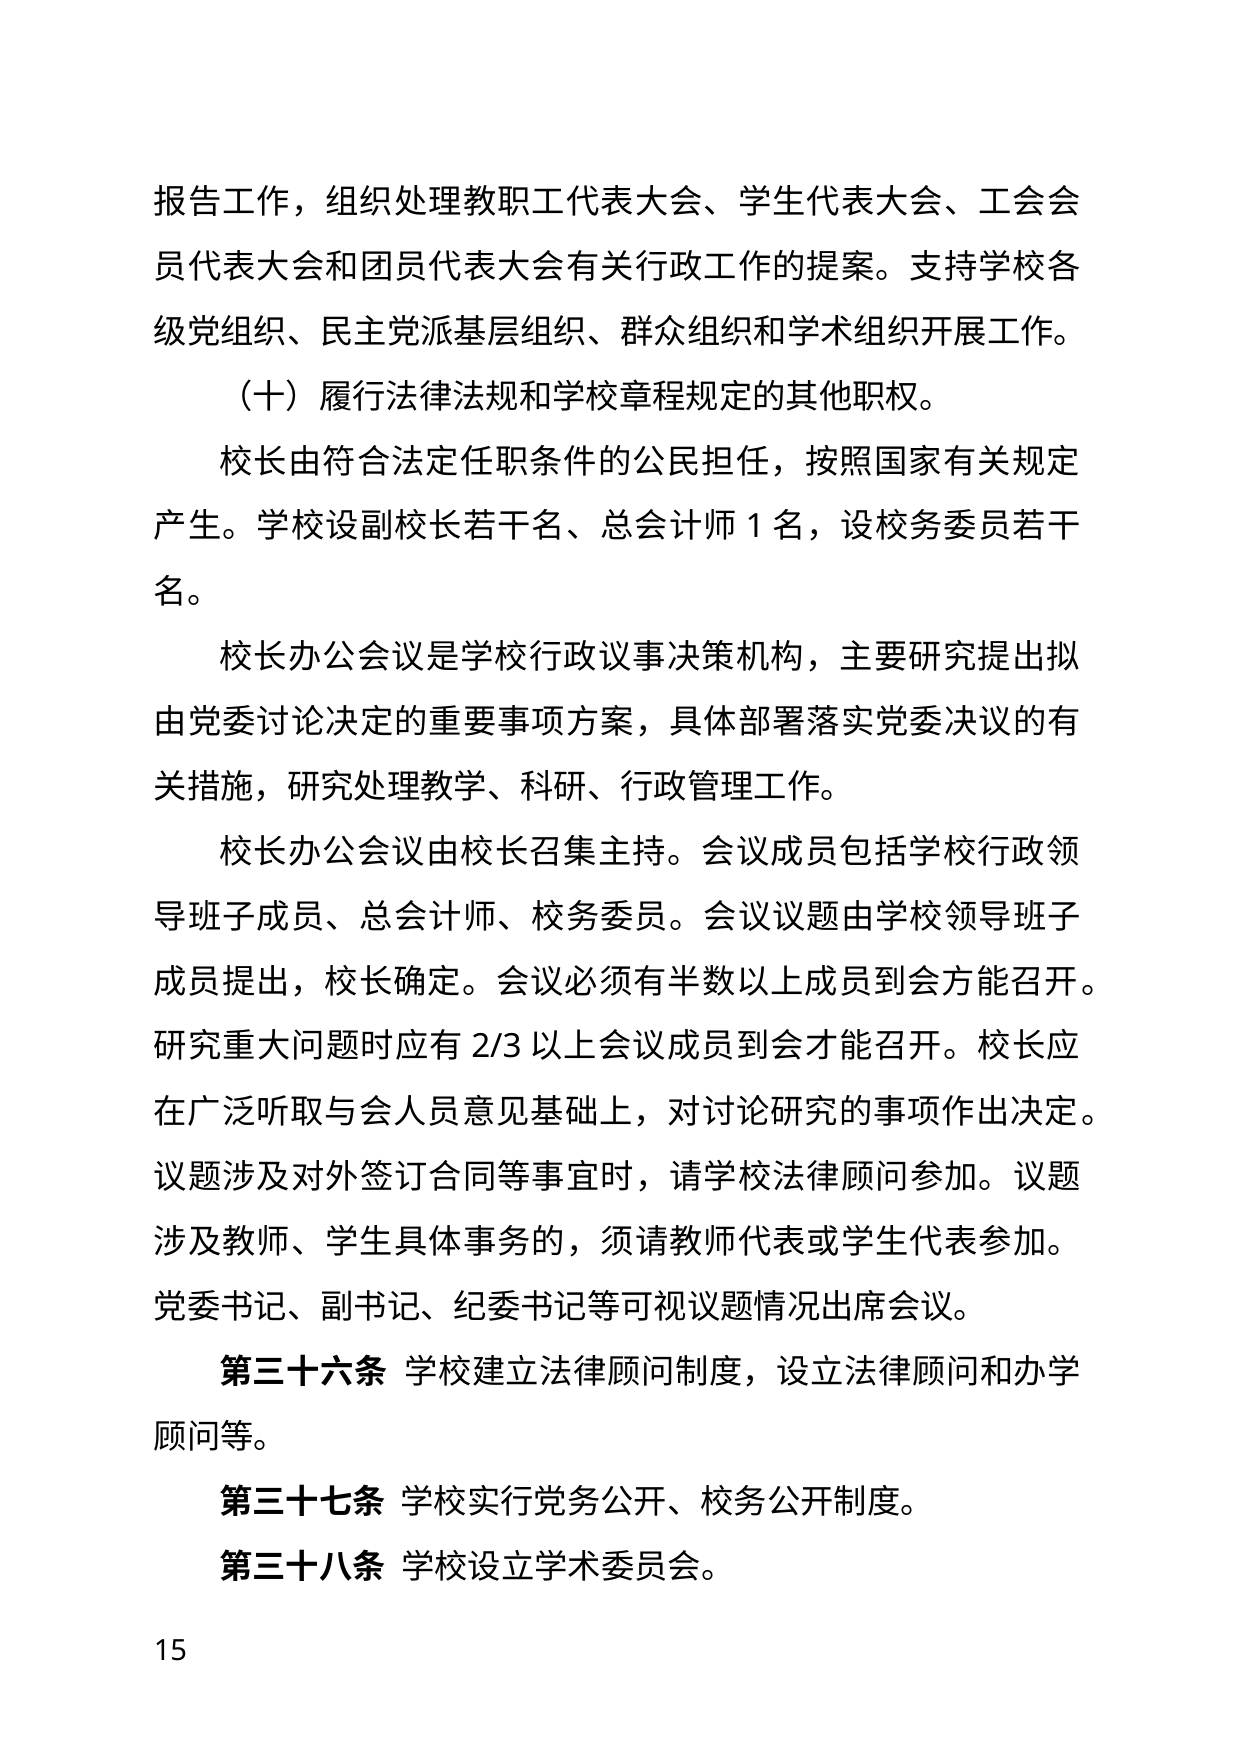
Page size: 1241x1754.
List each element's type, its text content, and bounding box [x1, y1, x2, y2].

text 第三十七条 学校实行党务公开、校务公开制度。 [153, 1466, 1081, 1531]
text 校长办公会议是学校行政议事决策机构，主要研究提出拟由党委讨论决定的重要事项方案，具体部署落实党委决议的有关措施，研究处理教学、科研、行政管理工作。 [153, 621, 1081, 816]
text 第三十六条 学校建立法律顾问制度，设立法律顾问和办学顾问等。 [153, 1336, 1081, 1466]
text 校长由符合法定任职条件的公民担任，按照国家有关规定产生。学校设副校长若干名、总会计师1名，设校务委员若干名。 [153, 426, 1081, 621]
text （十）履行法律法规和学校章程规定的其他职权。 [153, 361, 1081, 426]
text 校长办公会议由校长召集主持。会议成员包括学校行政领导班子成员、总会计师、校务委员。会议议题由学校领导班子成员提出，校长确定。会议必须有半数以上成员到会方能召开。研究重大问题时应有2/3以上会议成员到会才能召开。校长应在广泛听取与会人员意见基础上，对讨论研究的事项作出决定。议题涉及对外签订合同等事宜时，请学校法律顾问参加。议题涉及教师、学生具体事务的，须请教师代表或学生代表参加。党委书记、副书记、纪委书记等可视议题情况出席会议。 [153, 816, 1081, 1336]
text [153, 166, 1081, 361]
text 第三十八条 学校设立学术委员会。 [153, 1531, 1081, 1596]
